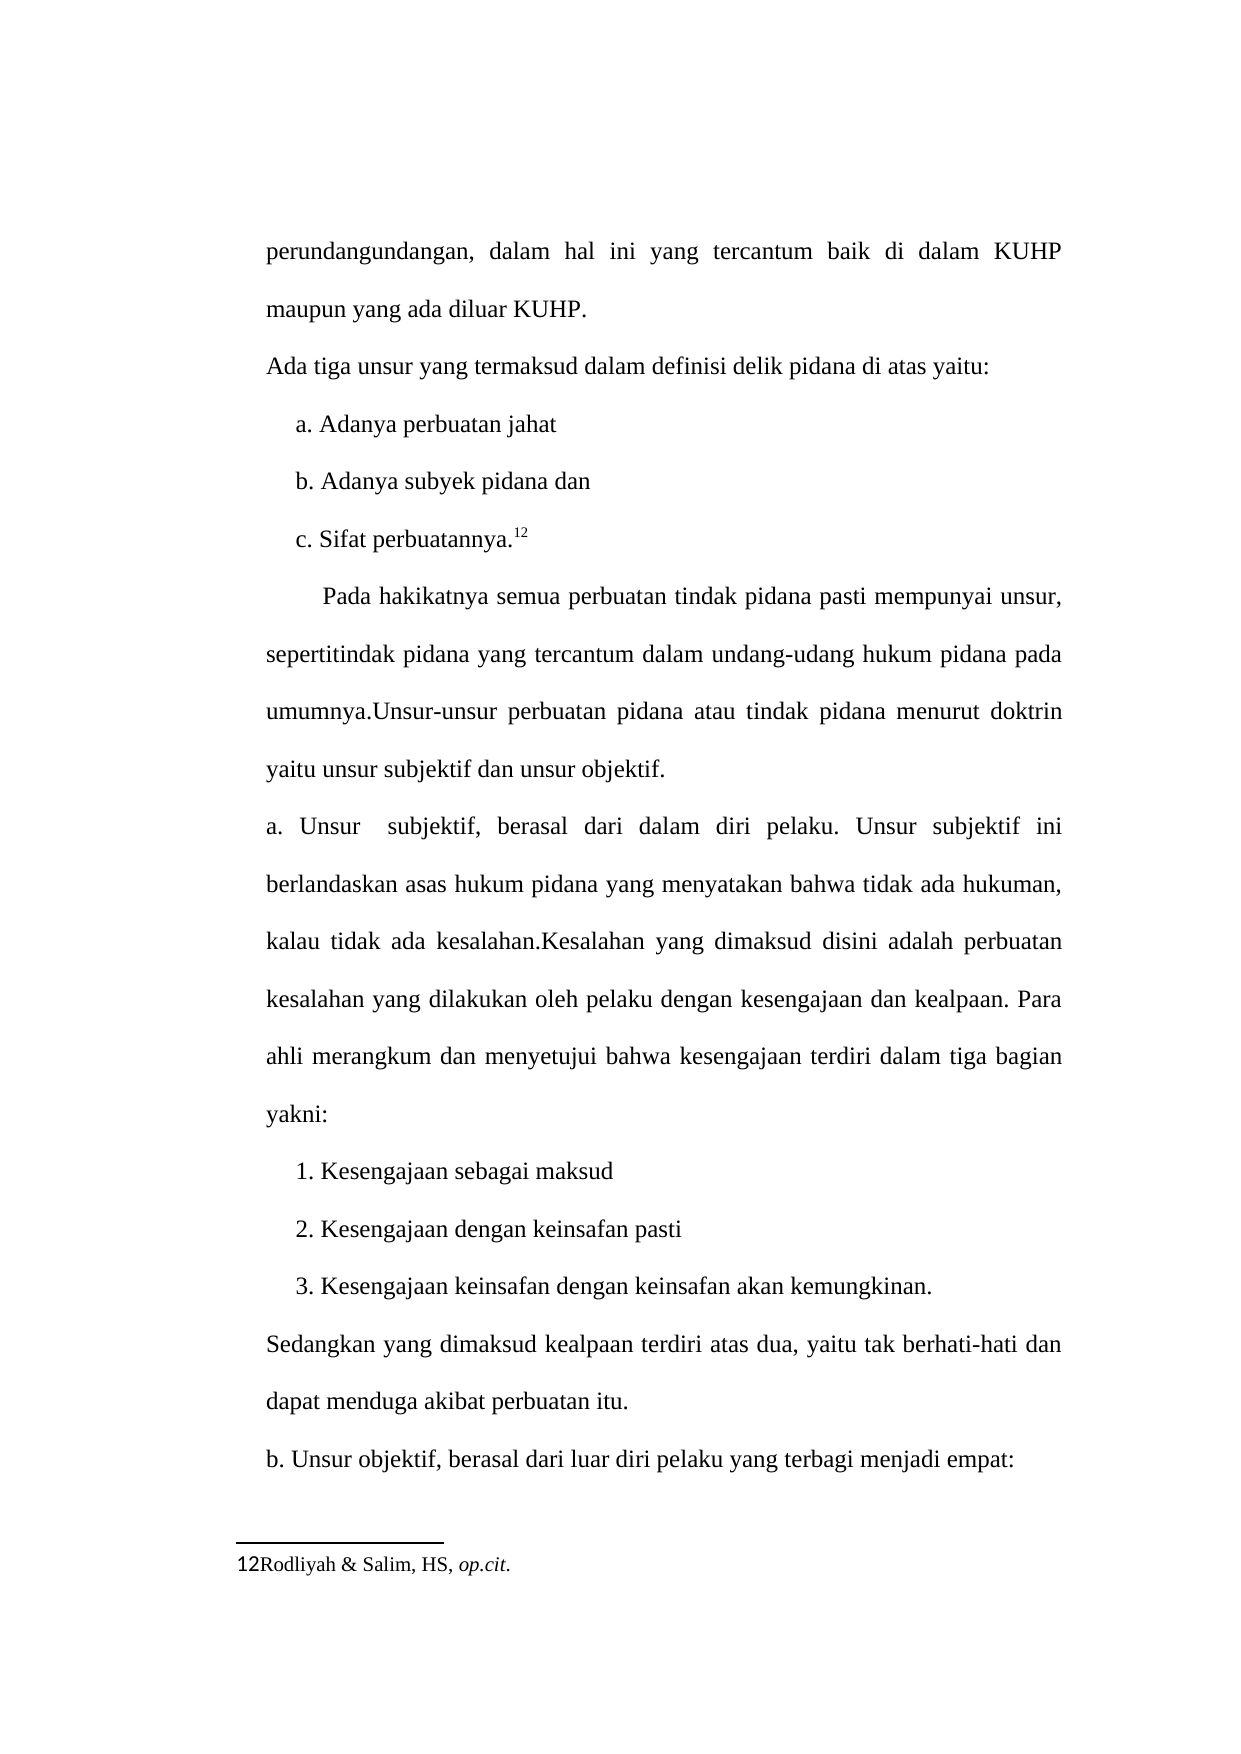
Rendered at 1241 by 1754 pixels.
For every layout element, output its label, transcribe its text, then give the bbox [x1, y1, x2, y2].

text b. Adanya subyek pidana dan [295, 466, 1063, 495]
text a. Unsur “subjektif, berasal dari dalam diri pelaku. Unsur subjektif ini berlandaskan asas hukum pidana yang menyatakan bahwa tidak ada hukuman, kalau tidak ada kesalahan.Kesalahan yang dimaksud disini adalah perbuatan kesalahan yang dilakukan oleh pelaku dengan kesengajaan dan kealpaan. Para ahli merangkum dan menyetujui bahwa kesengajaan terdiri dalam tiga bagian yakni: [266, 811, 1063, 1127]
text c. Sifat perbuatannya.” [295, 524, 1063, 552]
text “Pada hakikatnya semua perbuatan tindak pidana pasti mempunyai unsur, sepertitindak pidana yang tercantum dalam undang-udang hukum pidana pada umumnya.Unsur-unsur perbuatan pidana atau tindak pidana menurut doktrin yaitu unsur subjektif dan unsur objektif.” [266, 581, 1063, 782]
text 1. Kesengajaan sebagai maksud [295, 1156, 1063, 1185]
text Sedangkan yang dimaksud kealpaan terdiri atas dua, yaitu tak berhati-hati dan dapat menduga akibat perbuatan itu. [266, 1329, 1063, 1415]
text a. Adanya perbuatan jahat [295, 409, 1063, 437]
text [266, 236, 1063, 322]
text Ada tiga unsur yang termaksud dalam definisi delik pidana di atas yaitu: [266, 351, 1063, 380]
text 3. Kesengajaan keinsafan dengan keinsafan akan kemungkinan. [295, 1271, 1063, 1300]
text 2. Kesengajaan dengan keinsafan pasti [295, 1214, 1063, 1242]
text b. Unsur objektif, berasal dari luar diri pelaku yang terbagi menjadi empat: [266, 1444, 1063, 1472]
